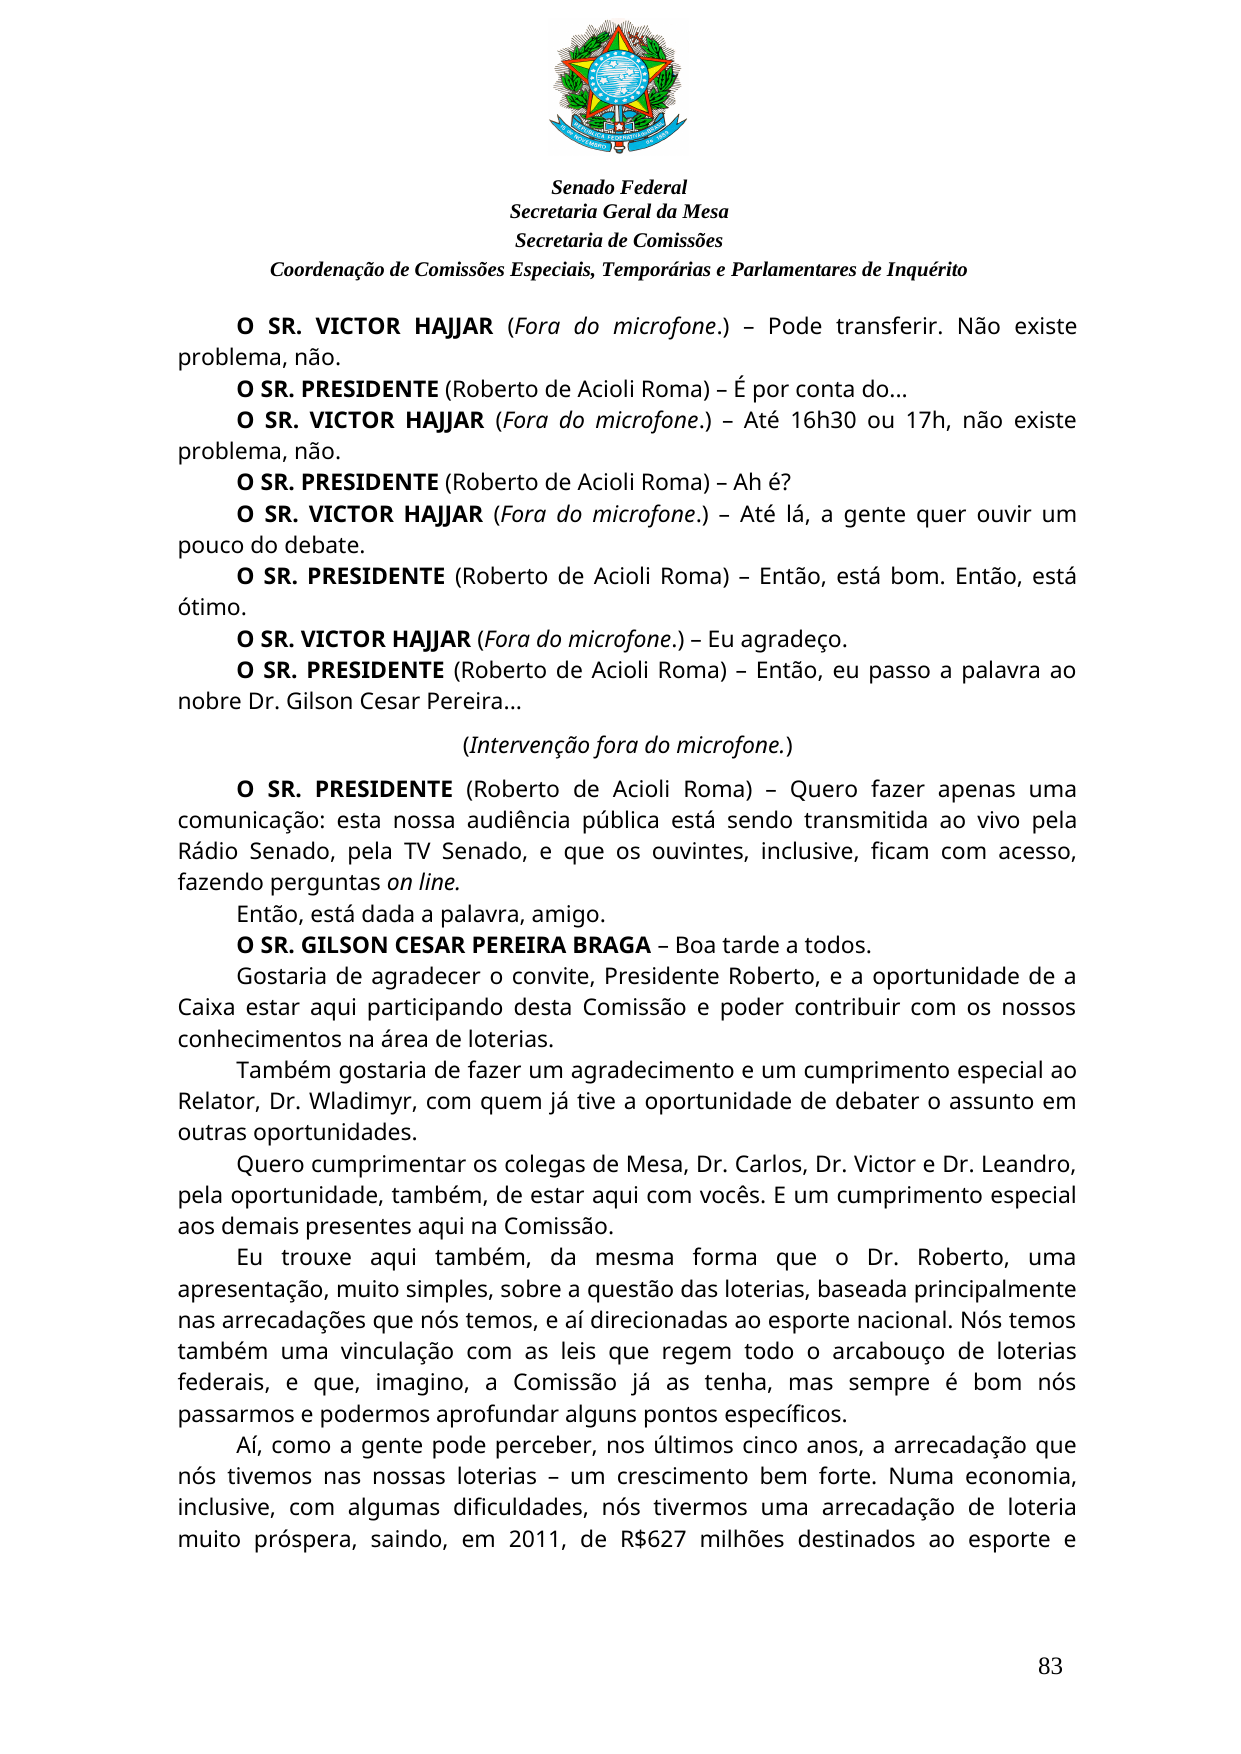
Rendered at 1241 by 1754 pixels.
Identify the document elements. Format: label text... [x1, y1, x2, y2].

text (Intervenção fora do microfone.) [177, 729, 1078, 760]
text O SR. GILSON CESAR PEREIRA BRAGA – Boa tarde a todos. [177, 929, 1078, 960]
text Quero cumprimentar os colegas de Mesa, Dr. Carlos, Dr. Victor e Dr. Leandro, pela oportunidade, também, de estar aqui com vocês. E um cumprimento especial aos demais presentes aqui na Comissão. [177, 1147, 1078, 1241]
text O SR. PRESIDENTE (Roberto de Acioli Roma) – Quero fazer apenas uma comunicação: esta nossa audiência pública está sendo transmitida ao vivo pela Rádio Senado, pela TV Senado, e que os ouvintes, inclusive, ficam com acesso, fazendo perguntas on line. [177, 772, 1078, 897]
text O SR. VICTOR HAJJAR (Fora do microfone.) – Pode transferir. Não existe problema, não. [177, 310, 1078, 372]
text O SR. VICTOR HAJJAR (Fora do microfone.) – Até 16h30 ou 17h, não existe problema, não. [177, 404, 1078, 466]
text O SR. PRESIDENTE (Roberto de Acioli Roma) – Ah é? [177, 466, 1078, 497]
text Então, está dada a palavra, amigo. [177, 897, 1078, 929]
text O SR. PRESIDENTE (Roberto de Acioli Roma) – Então, eu passo a palavra ao nobre Dr. Gilson Cesar Pereira... [177, 654, 1078, 716]
text O SR. PRESIDENTE (Roberto de Acioli Roma) – Então, está bom. Então, está ótimo. [177, 560, 1078, 622]
text O SR. VICTOR HAJJAR (Fora do microfone.) – Até lá, a gente quer ouvir um pouco do debate. [177, 497, 1078, 560]
text Gostaria de agradecer o convite, Presidente Roberto, e a oportunidade de a Caixa estar aqui participando desta Comissão e poder contribuir com os nossos conhecimentos na área de loterias. [177, 960, 1078, 1054]
text O SR. VICTOR HAJJAR (Fora do microfone.) – Eu agradeço. [177, 622, 1078, 654]
text Eu trouxe aqui também, da mesma forma que o Dr. Roberto, uma apresentação, muito simples, sobre a questão das loterias, baseada principalmente nas arrecadações que nós temos, e aí direcionadas ao esporte nacional. Nós temos também uma vinculação com as leis que regem todo o arcabouço de loterias federais, e que, imagino, a Comissão já as tenha, mas sempre é bom nós passarmos e podermos aprofundar alguns pontos específicos. [177, 1241, 1078, 1429]
text O SR. PRESIDENTE (Roberto de Acioli Roma) – É por conta do... [177, 372, 1078, 404]
picture [547, 18, 689, 156]
text Também gostaria de fazer um agradecimento e um cumprimento especial ao Relator, Dr. Wladimyr, com quem já tive a oportunidade de debater o assunto em outras oportunidades. [177, 1054, 1078, 1147]
